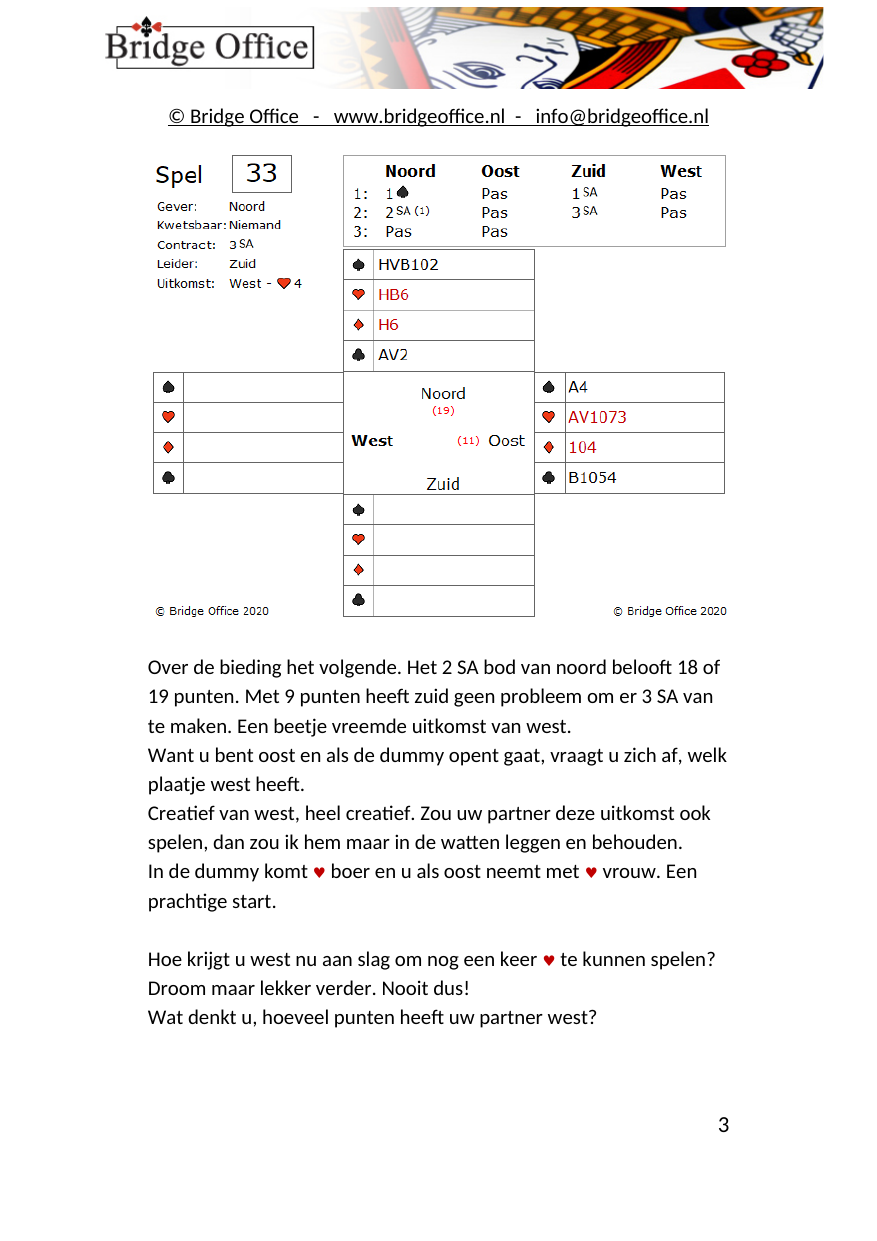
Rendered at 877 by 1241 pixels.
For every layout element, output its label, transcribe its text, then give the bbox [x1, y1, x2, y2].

text Hoe krijgt u west nu aan slag om nog een keer ♥ te kunnen spelen? [148, 946, 729, 972]
text Droom maar lekker verder. Nooit dus! [148, 975, 729, 1001]
picture [78, 7, 824, 89]
text In de dummy komt ♥ boer en u als oost neemt met ♥ vrouw. Een prachtige start. [148, 859, 729, 913]
text Want u bent oost en als de dummy opent gaat, vraagt u zich af, welk plaatje west heeft. [148, 742, 729, 797]
picture [147, 147, 730, 622]
text Wat denkt u, hoeveel punten heeft uw partner west? [148, 1004, 729, 1030]
text Creatief van west, heel creatief. Zou uw partner deze uitkomst ook spelen, dan zou ik hem maar in de watten leggen en behouden. [148, 800, 729, 855]
text Over de bieding het volgende. Het 2 SA bod van noord belooft 18 of 19 punten. Met 9 punten heeft zuid geen probleem om er 3 SA van te maken. Een beetje vreemde uitkomst van west. [148, 625, 729, 738]
